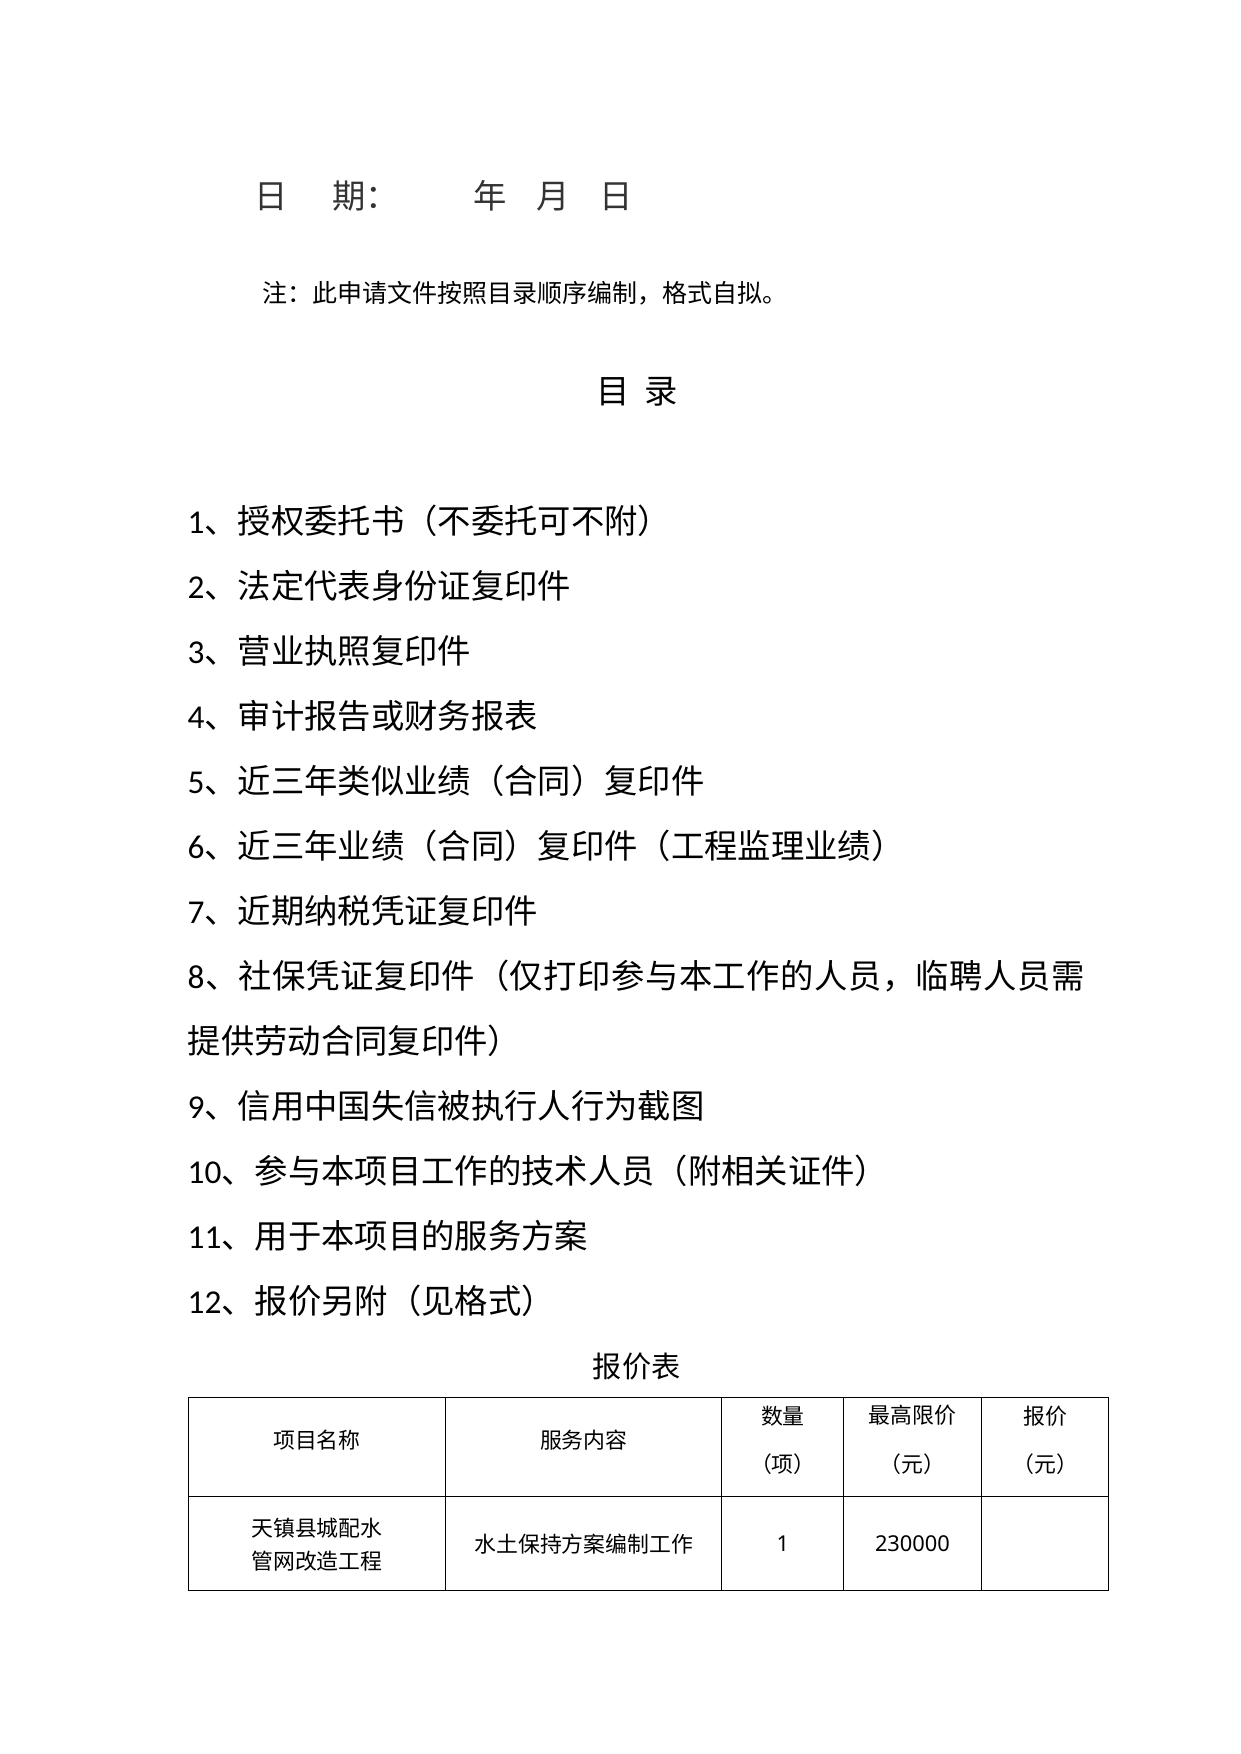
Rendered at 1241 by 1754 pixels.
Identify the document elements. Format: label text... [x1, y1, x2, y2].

table_header 报价 （元） [982, 1398, 1108, 1496]
list 12、报价另附（见格式） [187, 1267, 1085, 1332]
text 目 录 [187, 357, 1085, 422]
table_cell 1 [722, 1497, 843, 1590]
list 报价表 [187, 1332, 1085, 1397]
list 5、近三年类似业绩（合同）复印件 [187, 747, 1085, 812]
table_cell [982, 1497, 1108, 1590]
list 10、参与本项目工作的技术人员（附相关证件） [187, 1137, 1085, 1202]
table_header 最高限价（元） [844, 1398, 981, 1496]
table_header 数量 （项） [722, 1398, 843, 1496]
list 3、营业执照复印件 [187, 617, 1085, 682]
table_cell 230000 [844, 1497, 981, 1590]
text 注：此申请文件按照目录顺序编制，格式自拟。 [187, 259, 1085, 324]
table_cell 天镇县城配水 管网改造工程 [189, 1497, 445, 1590]
table_header 项目名称 [189, 1398, 445, 1496]
table_cell 水土保持方案编制工作 [446, 1497, 721, 1590]
list 2、法定代表身份证复印件 [187, 552, 1085, 617]
list 1、授权委托书（不委托可不附） [187, 487, 1085, 552]
list 7、近期纳税凭证复印件 [187, 877, 1085, 942]
text 日 期： 年 月 日 [187, 162, 1085, 227]
list 4、审计报告或财务报表 [187, 682, 1085, 747]
list 6、近三年业绩（合同）复印件（工程监理业绩） [187, 812, 1085, 877]
table_header 服务内容 [446, 1398, 721, 1496]
list 8、社保凭证复印件（仅打印参与本工作的人员，临聘人员需提供劳动合同复印件） [187, 942, 1085, 1072]
list 11、用于本项目的服务方案 [187, 1202, 1085, 1267]
list 9、信用中国失信被执行人行为截图 [187, 1072, 1085, 1137]
